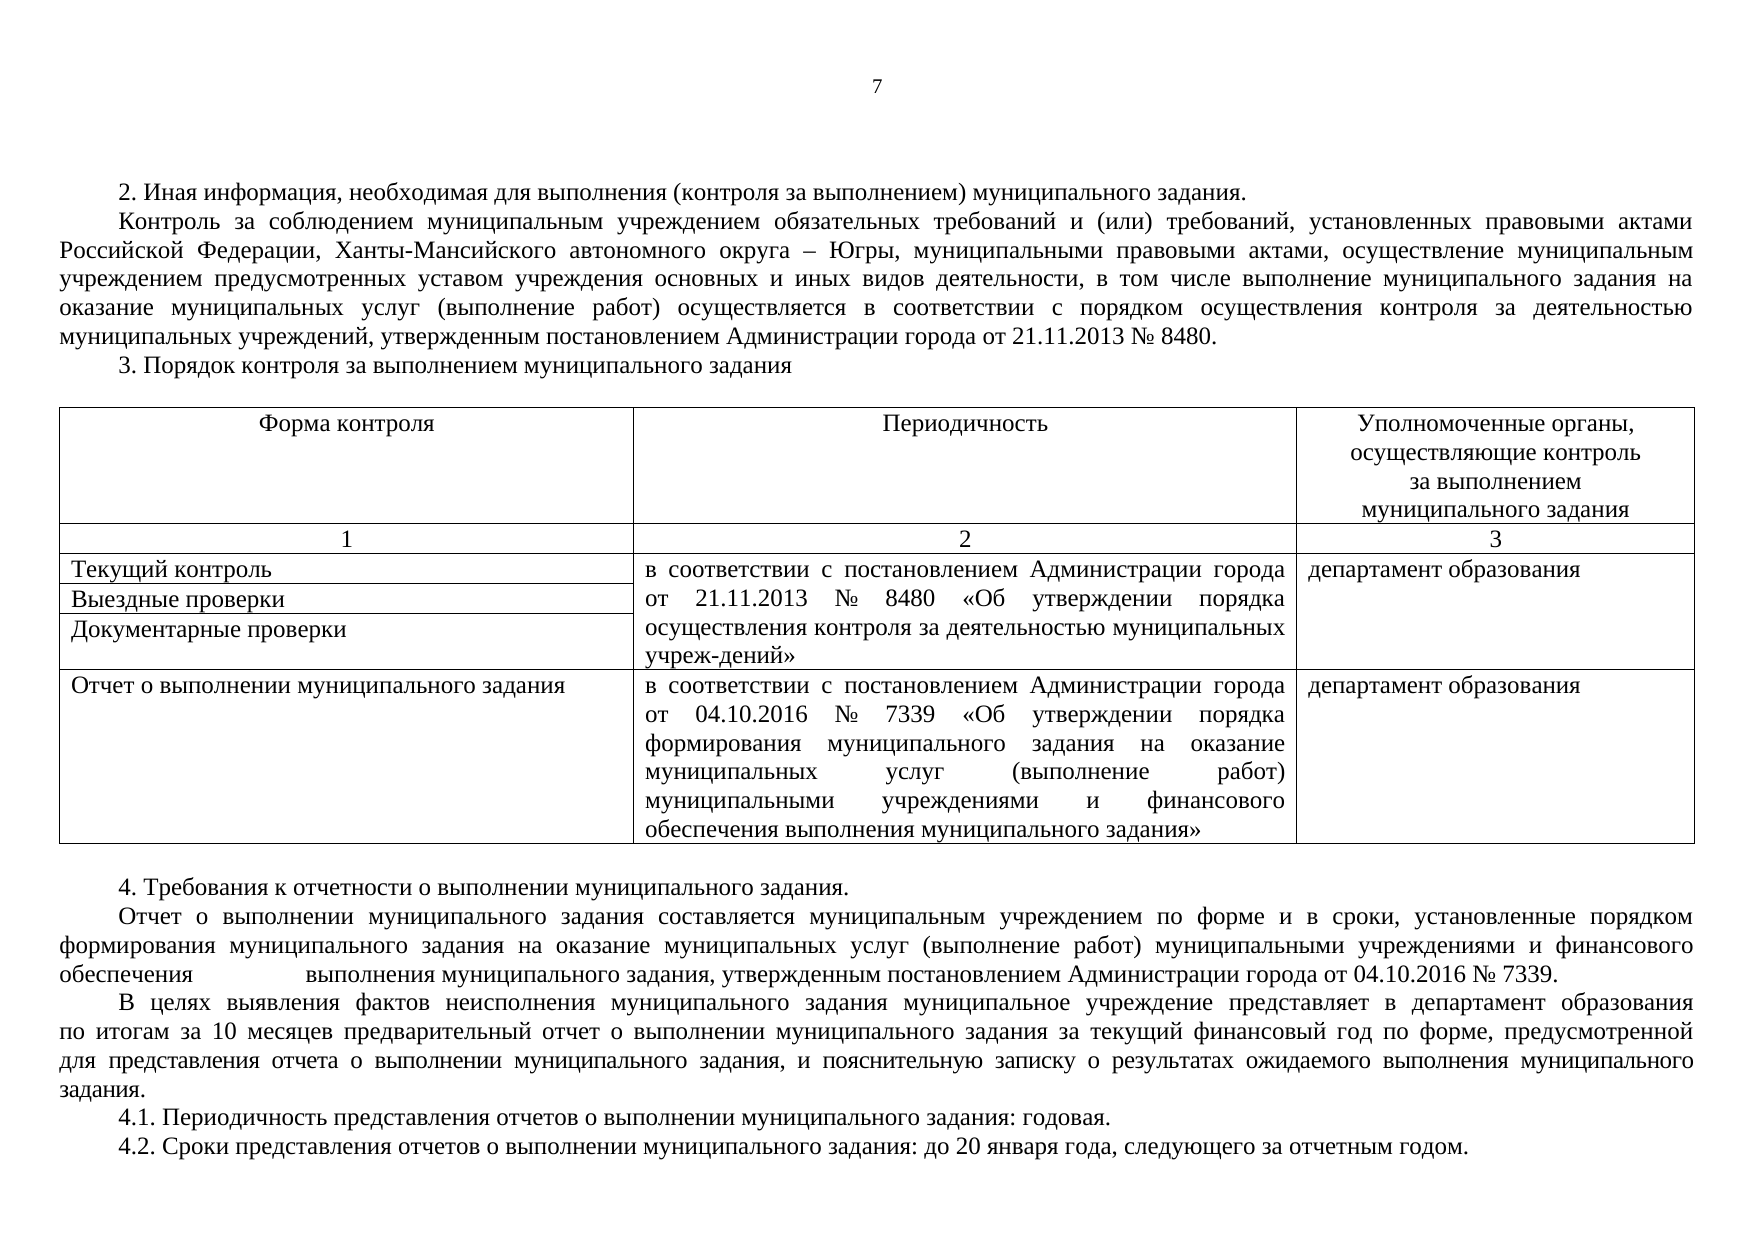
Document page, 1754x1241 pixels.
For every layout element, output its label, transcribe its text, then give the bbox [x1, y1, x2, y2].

table_cell 2 [634, 524, 1296, 553]
table_cell Документарные проверки [60, 614, 633, 669]
table_cell департамент образования [1297, 670, 1694, 843]
table_cell Отчет о выполнении муниципального задания [60, 670, 633, 843]
text Контроль за соблюдением муниципальным учреждением обязательных требований и (или) требований, установленных правовыми актами Российской Федерации, Ханты-Мансийского автономного округа – Югры, муниципальными правовыми актами, осуществление муниципальным учреждением предусмотренных уставом учреждения основных и иных видов деятельности, в том числе выполнение муниципального задания на оказание муниципальных услуг (выполнение работ) осуществляется в соответствии с порядком осуществления контроля за деятельностью муниципальных учреждений, утвержденным постановлением Администрации города от 21.11.2013 № 8480. [59, 206, 1695, 350]
table_header Форма контроля [60, 408, 633, 523]
table_cell департамент образования [1297, 554, 1694, 669]
text Отчет о выполнении муниципального задания составляется муниципальным учреждением по форме и в сроки, установленные порядком формирования муниципального задания на оказание муниципальных услуг (выполнение работ) муниципальными учреждениями и финансового обеспечения выполнения муниципального задания, утвержденным постановлением Администрации города от 04.10.2016 № 7339. [59, 901, 1695, 987]
table_cell в соответствии с постановлением Администрации города от 04.10.2016 № 7339 «Об утверждении порядка формирования муниципального задания на оказание муниципальных услуг (выполнение работ) муниципальными учреждениями и финансового обеспечения выполнения муниципального задания» [634, 670, 1296, 843]
table_cell Выездные проверки [60, 584, 633, 613]
table_header Периодичность [634, 408, 1296, 523]
text 3. Порядок контроля за выполнением муниципального задания [59, 350, 1695, 378]
table_header Уполномоченные органы, осуществляющие контроль за выполнением муниципального задания [1297, 408, 1694, 523]
table_cell Текущий контроль [60, 554, 633, 583]
text 4.1. Периодичность представления отчетов о выполнении муниципального задания: годовая. [59, 1102, 1695, 1131]
table_cell 3 [1297, 524, 1694, 553]
text 4. Требования к отчетности о выполнении муниципального задания. [59, 872, 1695, 901]
text 4.2. Сроки представления отчетов о выполнении муниципального задания: до 20 января года, следующего за отчетным годом. [59, 1131, 1695, 1160]
table_cell в соответствии с постановлением Администрации города от 21.11.2013 № 8480 «Об утверждении порядка осуществления контроля за деятельностью муниципальных учреж-дений» [634, 554, 1296, 669]
table_cell 1 [60, 524, 633, 553]
text 2. Иная информация, необходимая для выполнения (контроля за выполнением) муниципального задания. [59, 177, 1695, 206]
text В целях выявления фактов неисполнения муниципального задания муниципальное учреждение представляет в департамент образования по итогам за 10 месяцев предварительный отчет о выполнении муниципального задания за текущий финансовый год по форме, предусмотренной для представления отчета о выполнении муниципального задания, и пояснительную записку о результатах ожидаемого выполнения муниципального задания. [59, 987, 1695, 1102]
